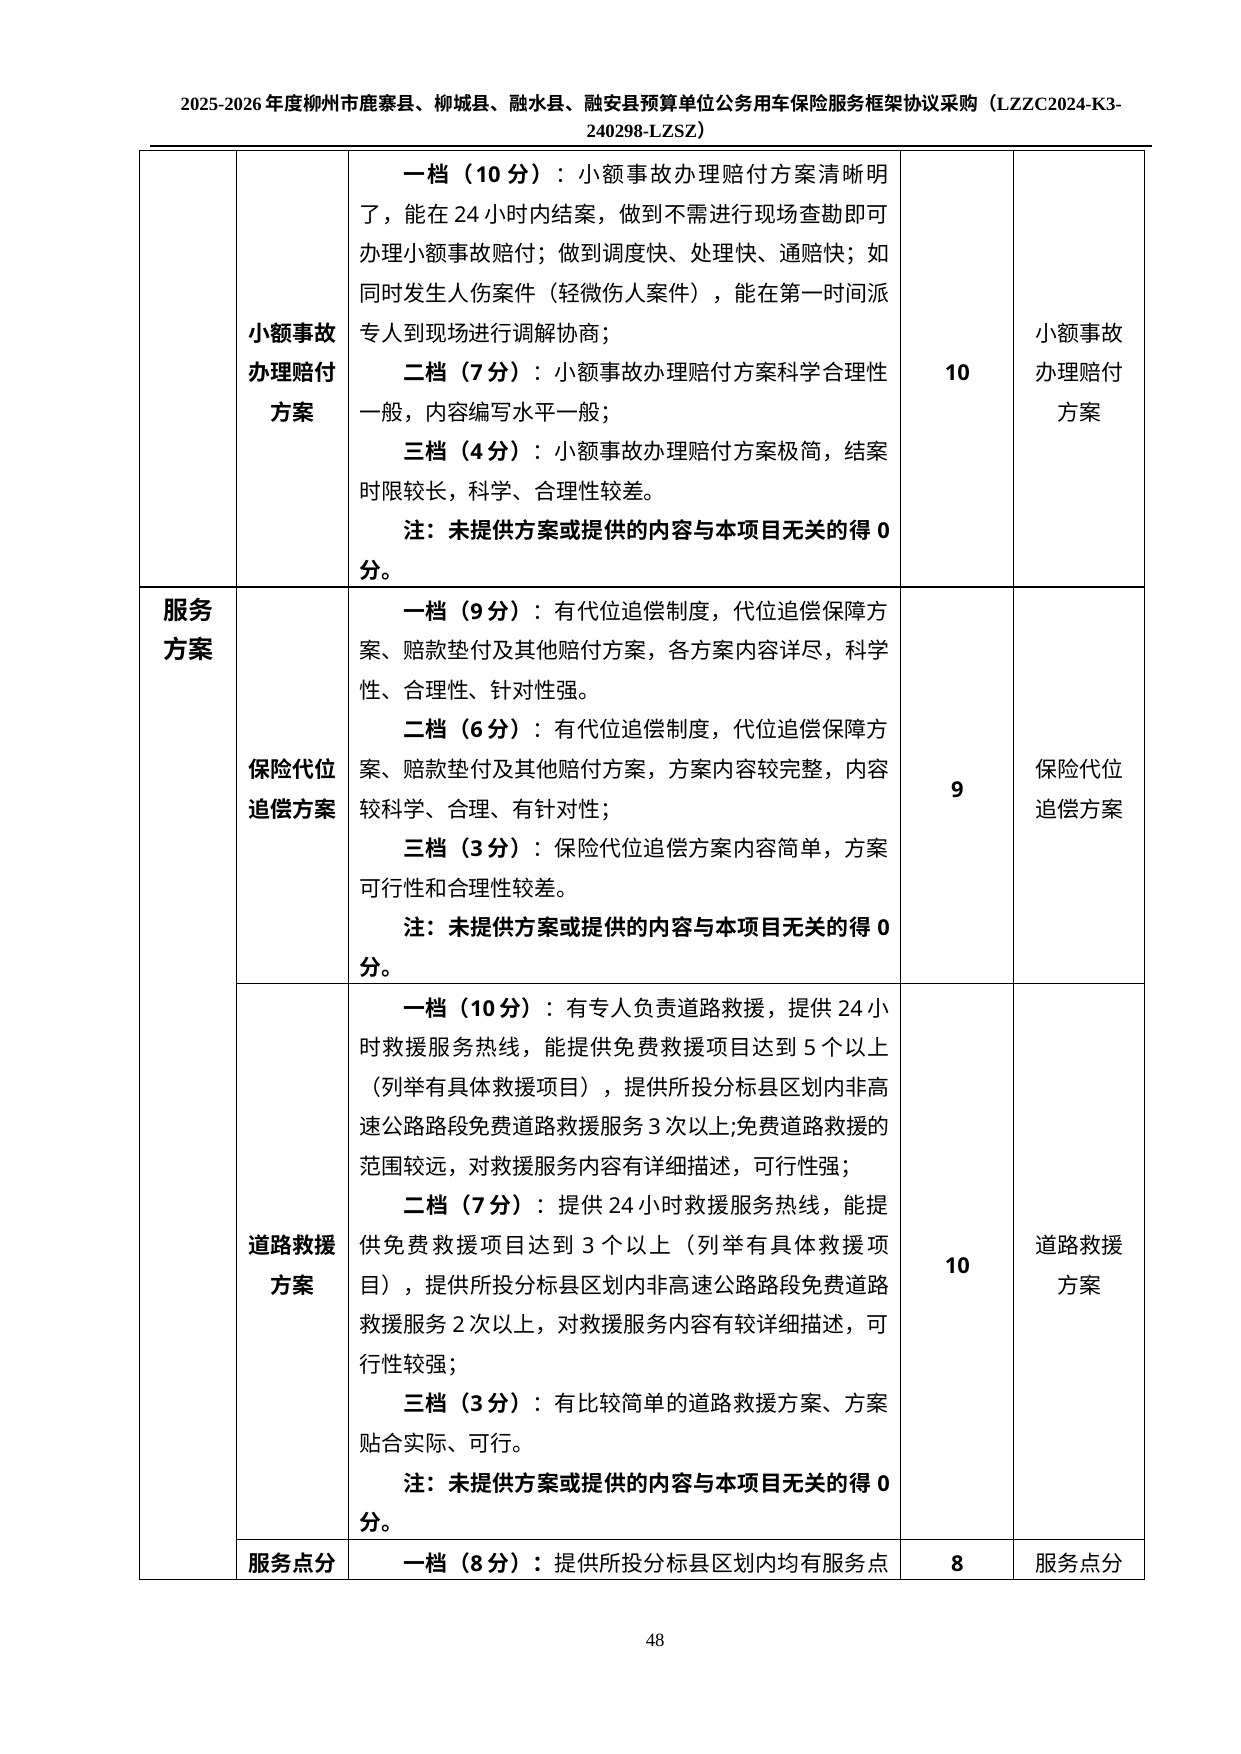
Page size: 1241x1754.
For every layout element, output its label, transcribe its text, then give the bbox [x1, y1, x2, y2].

table_cell 9 [901, 588, 1013, 983]
table_cell 服务方案 [140, 588, 236, 1579]
table_cell 服务点分布情况方案 [237, 1540, 348, 1579]
table_cell 小额事故办理赔付方案 [1014, 151, 1144, 586]
table_cell 8 [901, 1540, 1013, 1579]
table_cell 10 [901, 151, 1013, 586]
table_cell 道路救援方案 [237, 984, 348, 1538]
table_cell 小额事故办理赔付方案 [237, 151, 348, 586]
table_cell 保险代位追偿方案 [1014, 588, 1144, 983]
table_cell 保险代位追偿方案 [237, 588, 348, 983]
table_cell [349, 1540, 900, 1579]
table_cell 一档（10分）：小额事故办理赔付方案清晰明了，能在24小时内结案，做到不需进行现场查勘即可办理小额事故赔付；做到调度快、处理快、通赔快；如同时发生人伤案件（轻微伤人案件），能在第一时间派专人到现场进行调解协商； 二档（7分）：小额事故办理赔付方案科学合理性一般，内容编写水平一般； 三档（4分）：小额事故办理赔付方案极简，结案时限较长，科学、合理性较差。 注：未提供方案或提供的内容与本项目无关的得0分。 [349, 151, 900, 586]
table_cell 一档（9分）：有代位追偿制度，代位追偿保障方案、赔款垫付及其他赔付方案，各方案内容详尽，科学性、合理性、针对性强。 二档（6分）：有代位追偿制度，代位追偿保障方案、赔款垫付及其他赔付方案，方案内容较完整，内容较科学、合理、有针对性； 三档（3分）：保险代位追偿方案内容简单，方案可行性和合理性较差。 注：未提供方案或提供的内容与本项目无关的得0分。 [349, 588, 900, 983]
table_cell 10 [901, 984, 1013, 1538]
table_cell 一档（10分）：有专人负责道路救援，提供24小时救援服务热线，能提供免费救援项目达到5个以上（列举有具体救援项目），提供所投分标县区划内非高速公路路段免费道路救援服务3次以上;免费道路救援的范围较远，对救援服务内容有详细描述，可行性强； 二档（7分）：提供24小时救援服务热线，能提供免费救援项目达到3个以上（列举有具体救援项目），提供所投分标县区划内非高速公路路段免费道路救援服务2次以上，对救援服务内容有较详细描述，可行性较强； 三档（3分）：有比较简单的道路救援方案、方案贴合实际、可行。 注：未提供方案或提供的内容与本项目无关的得0分。 [349, 984, 900, 1538]
table_cell 服务点分布情况方案 [1014, 1540, 1144, 1579]
table_cell 道路救援方案 [1014, 984, 1144, 1538]
